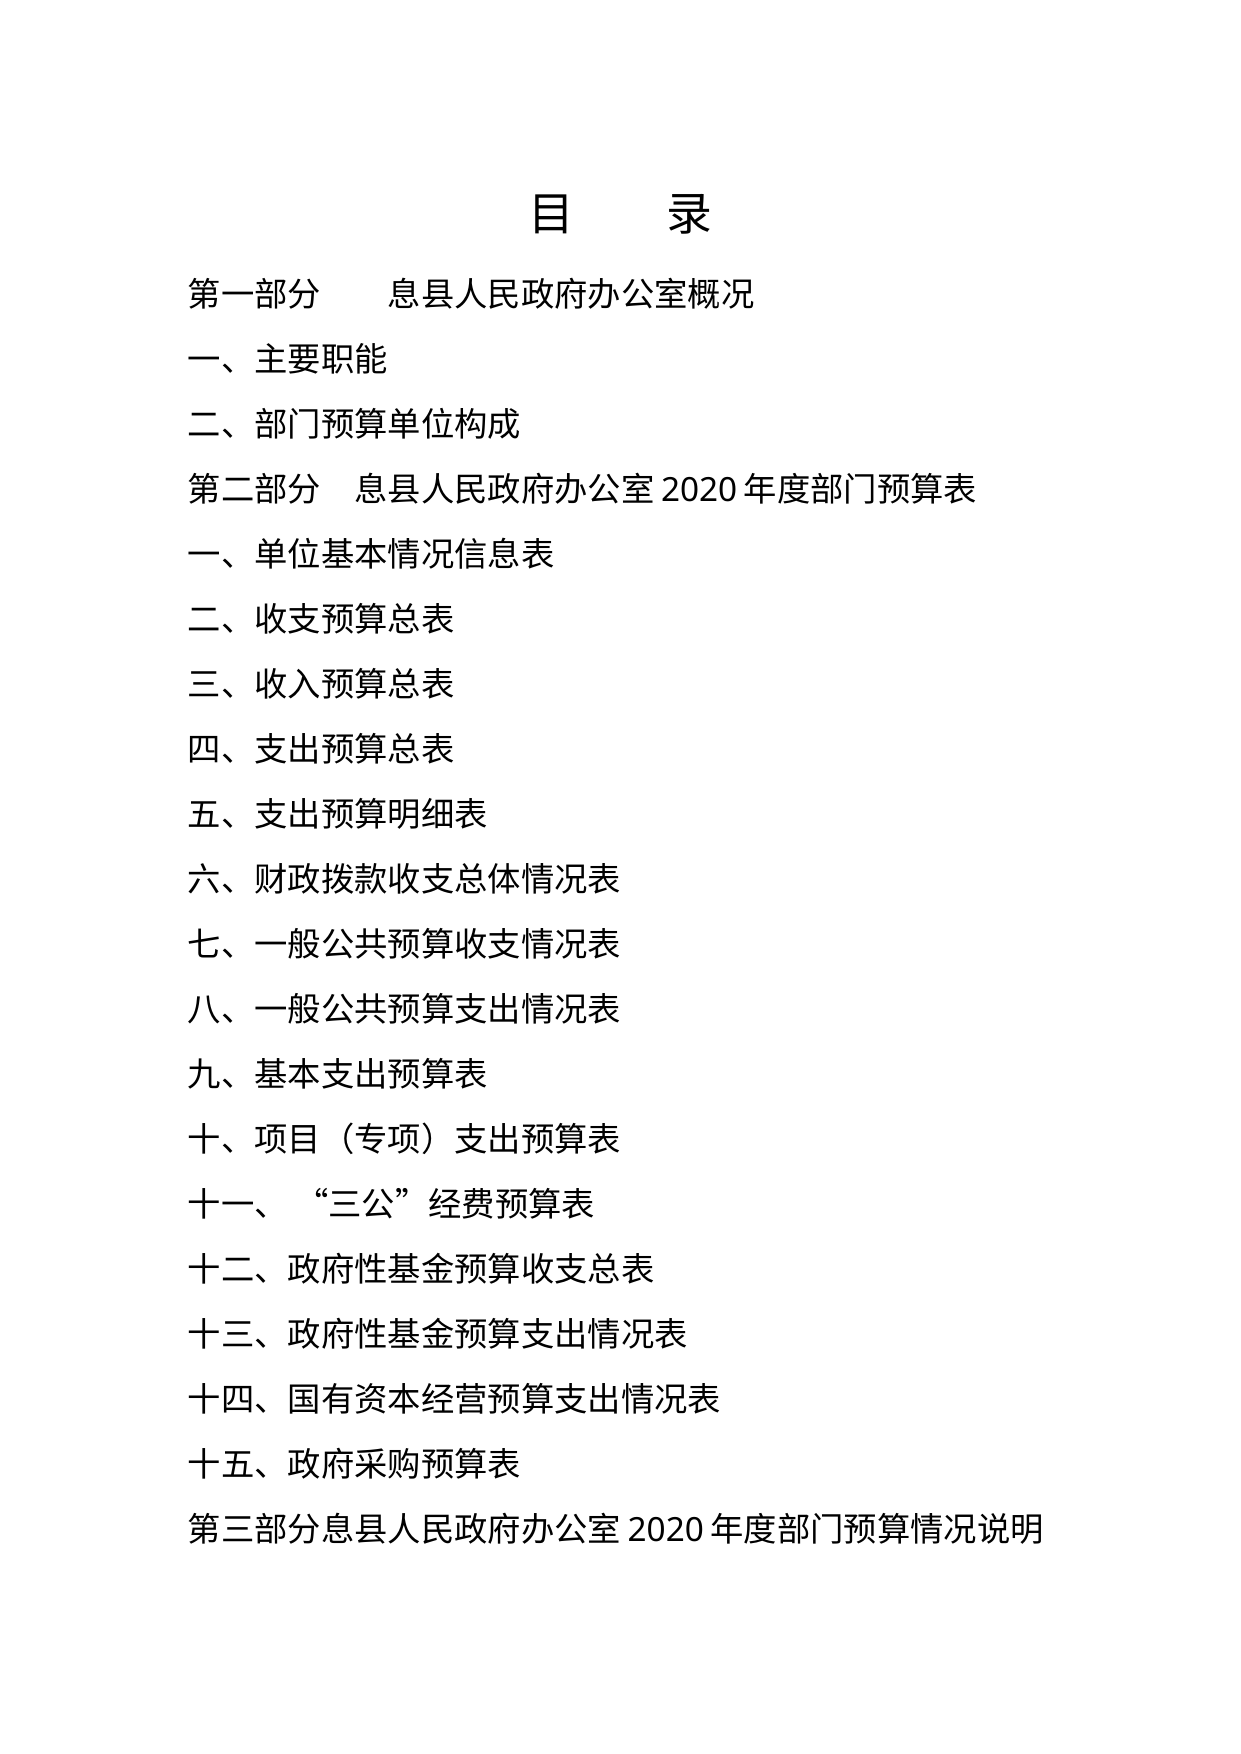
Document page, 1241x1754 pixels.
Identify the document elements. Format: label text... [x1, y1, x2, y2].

text 五、支出预算明细表 [187, 779, 1053, 844]
text 三、收入预算总表 [187, 649, 1053, 714]
text 十二、政府性基金预算收支总表 [187, 1234, 1053, 1299]
text 十五、政府采购预算表 [187, 1429, 1053, 1494]
text 九、基本支出预算表 [187, 1039, 1053, 1104]
text 第二部分 息县人民政府办公室2020年度部门预算表 [187, 454, 1053, 519]
text 一、单位基本情况信息表 [187, 519, 1053, 584]
text 四、支出预算总表 [187, 714, 1053, 779]
text 十四、国有资本经营预算支出情况表 [187, 1364, 1053, 1429]
text 七、一般公共预算收支情况表 [187, 909, 1053, 974]
list 主要职能 [187, 324, 1053, 389]
text 十三、政府性基金预算支出情况表 [187, 1299, 1053, 1364]
text 十、项目（专项）支出预算表 [187, 1104, 1053, 1169]
text 目 录 [187, 162, 1053, 259]
text 第一部分 息县人民政府办公室概况 [187, 259, 1053, 324]
text 六、财政拨款收支总体情况表 [187, 844, 1053, 909]
list 部门预算单位构成 [187, 389, 1053, 454]
text 二、收支预算总表 [187, 584, 1053, 649]
text 十一、 “三公”经费预算表 [187, 1169, 1053, 1234]
text 第三部分息县人民政府办公室2020年度部门预算情况说明 [187, 1494, 1053, 1559]
text 八、一般公共预算支出情况表 [187, 974, 1053, 1039]
